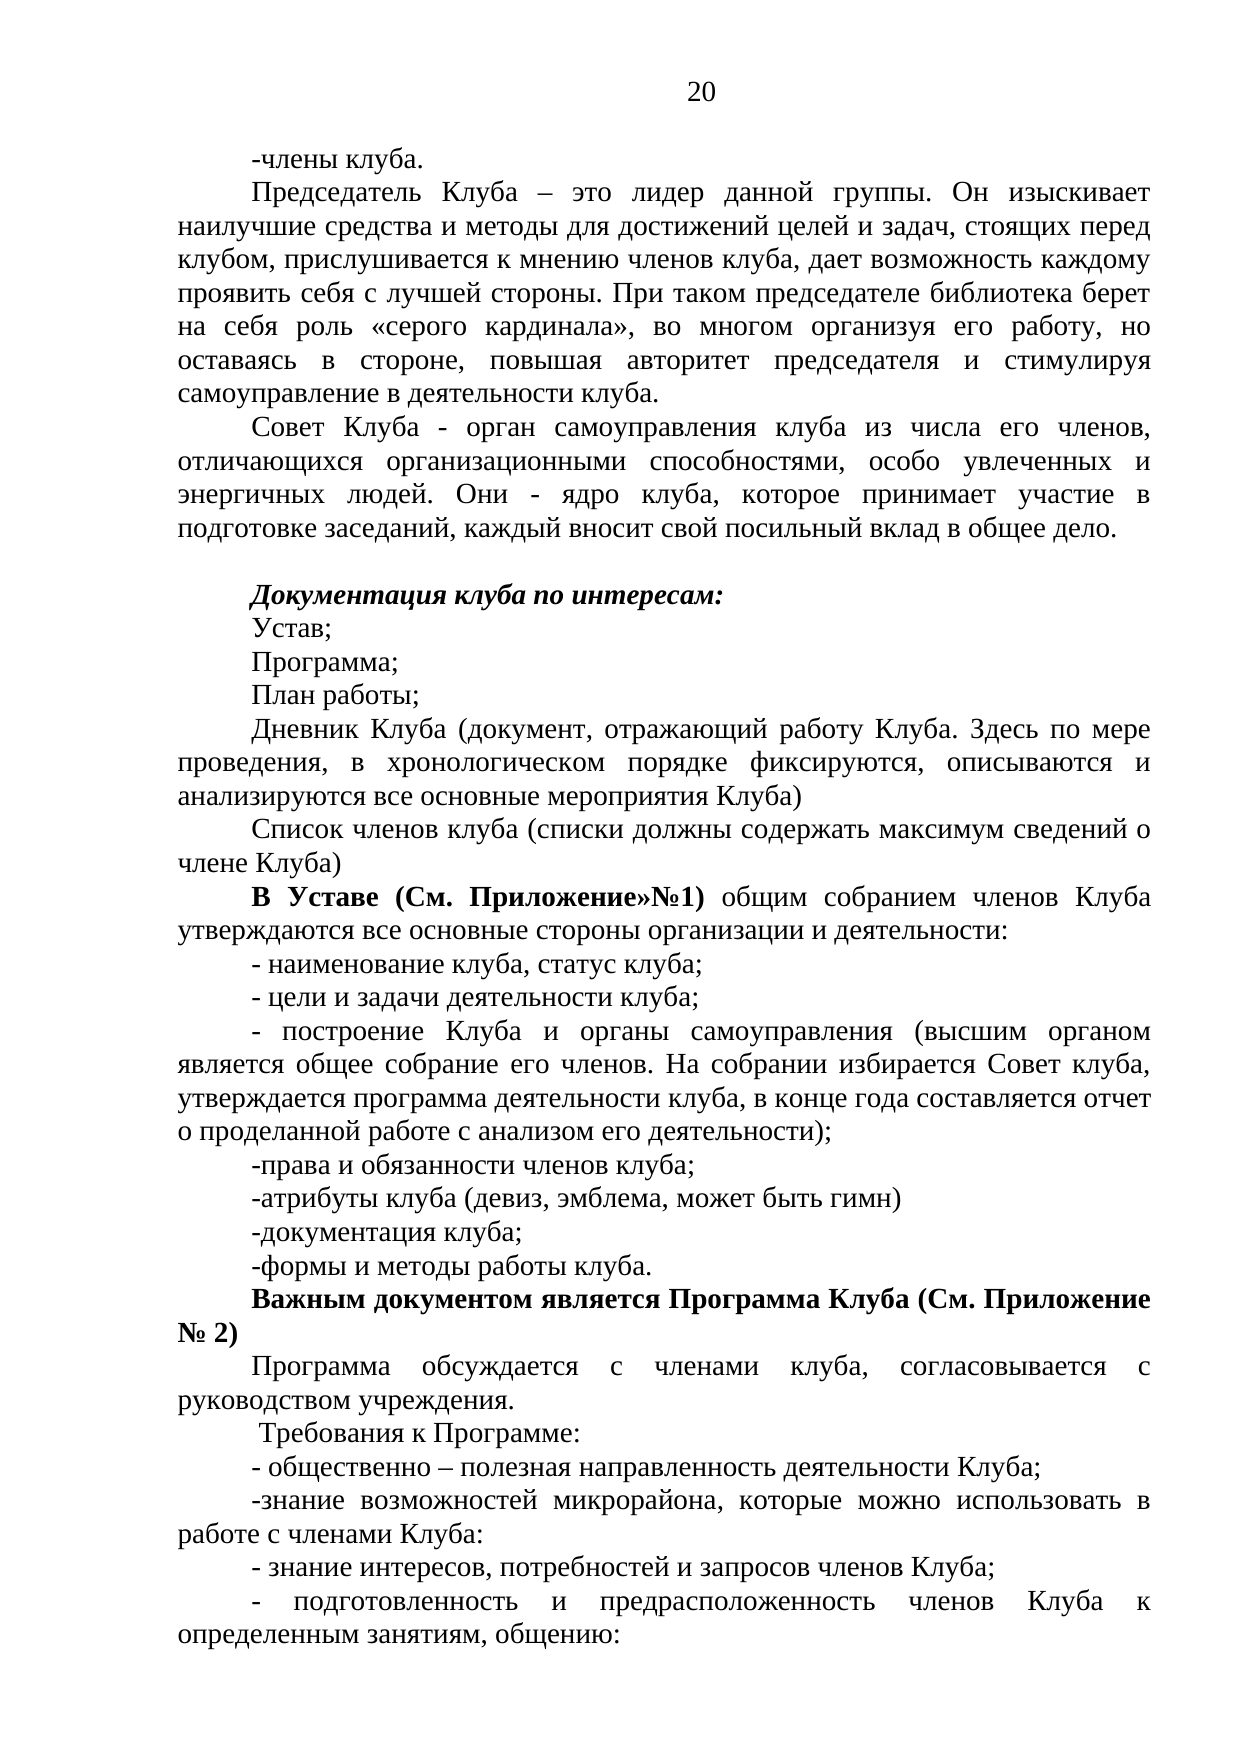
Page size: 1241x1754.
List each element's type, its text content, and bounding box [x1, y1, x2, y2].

text - наименование клуба, статус клуба; [177, 946, 1152, 979]
text Программа обсуждается с членами клуба, согласовывается с руководством учреждения. [177, 1348, 1152, 1415]
text Список членов клуба (списки должны содержать максимум сведений о члене Клуба) [177, 812, 1152, 879]
text -знание возможностей микрорайона, которые можно использовать в работе с членами Клуба: [177, 1482, 1152, 1549]
text -атрибуты клуба (девиз, эмблема, может быть гимн) [177, 1181, 1152, 1214]
text - знание интересов, потребностей и запросов членов Клуба; [177, 1549, 1152, 1583]
text Устав; [177, 610, 1152, 644]
text Документация клуба по интересам: [177, 577, 1152, 610]
text Требования к Программе: [177, 1415, 1152, 1449]
text -члены клуба. [177, 141, 1152, 174]
text - общественно – полезная направленность деятельности Клуба; [177, 1449, 1152, 1482]
text План работы; [177, 677, 1152, 711]
text - цели и задачи деятельности клуба; [177, 979, 1152, 1013]
text -документация клуба; [177, 1214, 1152, 1248]
text - построение Клуба и органы самоуправления (высшим органом является общее собрание его членов. На собрании избирается Совет клуба, утверждается программа деятельности клуба, в конце года составляется отчет о проделанной работе с анализом его деятельности); [177, 1013, 1152, 1147]
text Дневник Клуба (документ, отражающий работу Клуба. Здесь по мере проведения, в хронологическом порядке фиксируются, описываются и анализируются все основные мероприятия Клуба) [177, 711, 1152, 812]
text Председатель Клуба – это лидер данной группы. Он изыскивает наилучшие средства и методы для достижений целей и задач, стоящих перед клубом, прислушивается к мнению членов клуба, дает возможность каждому проявить себя с лучшей стороны. При таком председателе библиотека берет на себя роль «серого кардинала», во многом организуя его работу, но оставаясь в стороне, повышая авторитет председателя и стимулируя самоуправление в деятельности клуба. [177, 174, 1152, 409]
text Совет Клуба - орган самоуправления клуба из числа его членов, отличающихся организационными способностями, особо увлеченных и энергичных людей. Они - ядро клуба, которое принимает участие в подготовке заседаний, каждый вносит свой посильный вклад в общее дело. [177, 409, 1152, 543]
text -формы и методы работы клуба. [177, 1248, 1152, 1281]
text - подготовленность и предрасположенность членов Клуба к определенным занятиям, общению: [177, 1583, 1152, 1650]
text Программа; [177, 644, 1152, 677]
text Важным документом является Программа Клуба (См. Приложение № 2) [177, 1281, 1152, 1348]
text В Уставе (См. Приложение»№1) общим собранием членов Клуба утверждаются все основные стороны организации и деятельности: [177, 879, 1152, 946]
text -права и обязанности членов клуба; [177, 1147, 1152, 1181]
